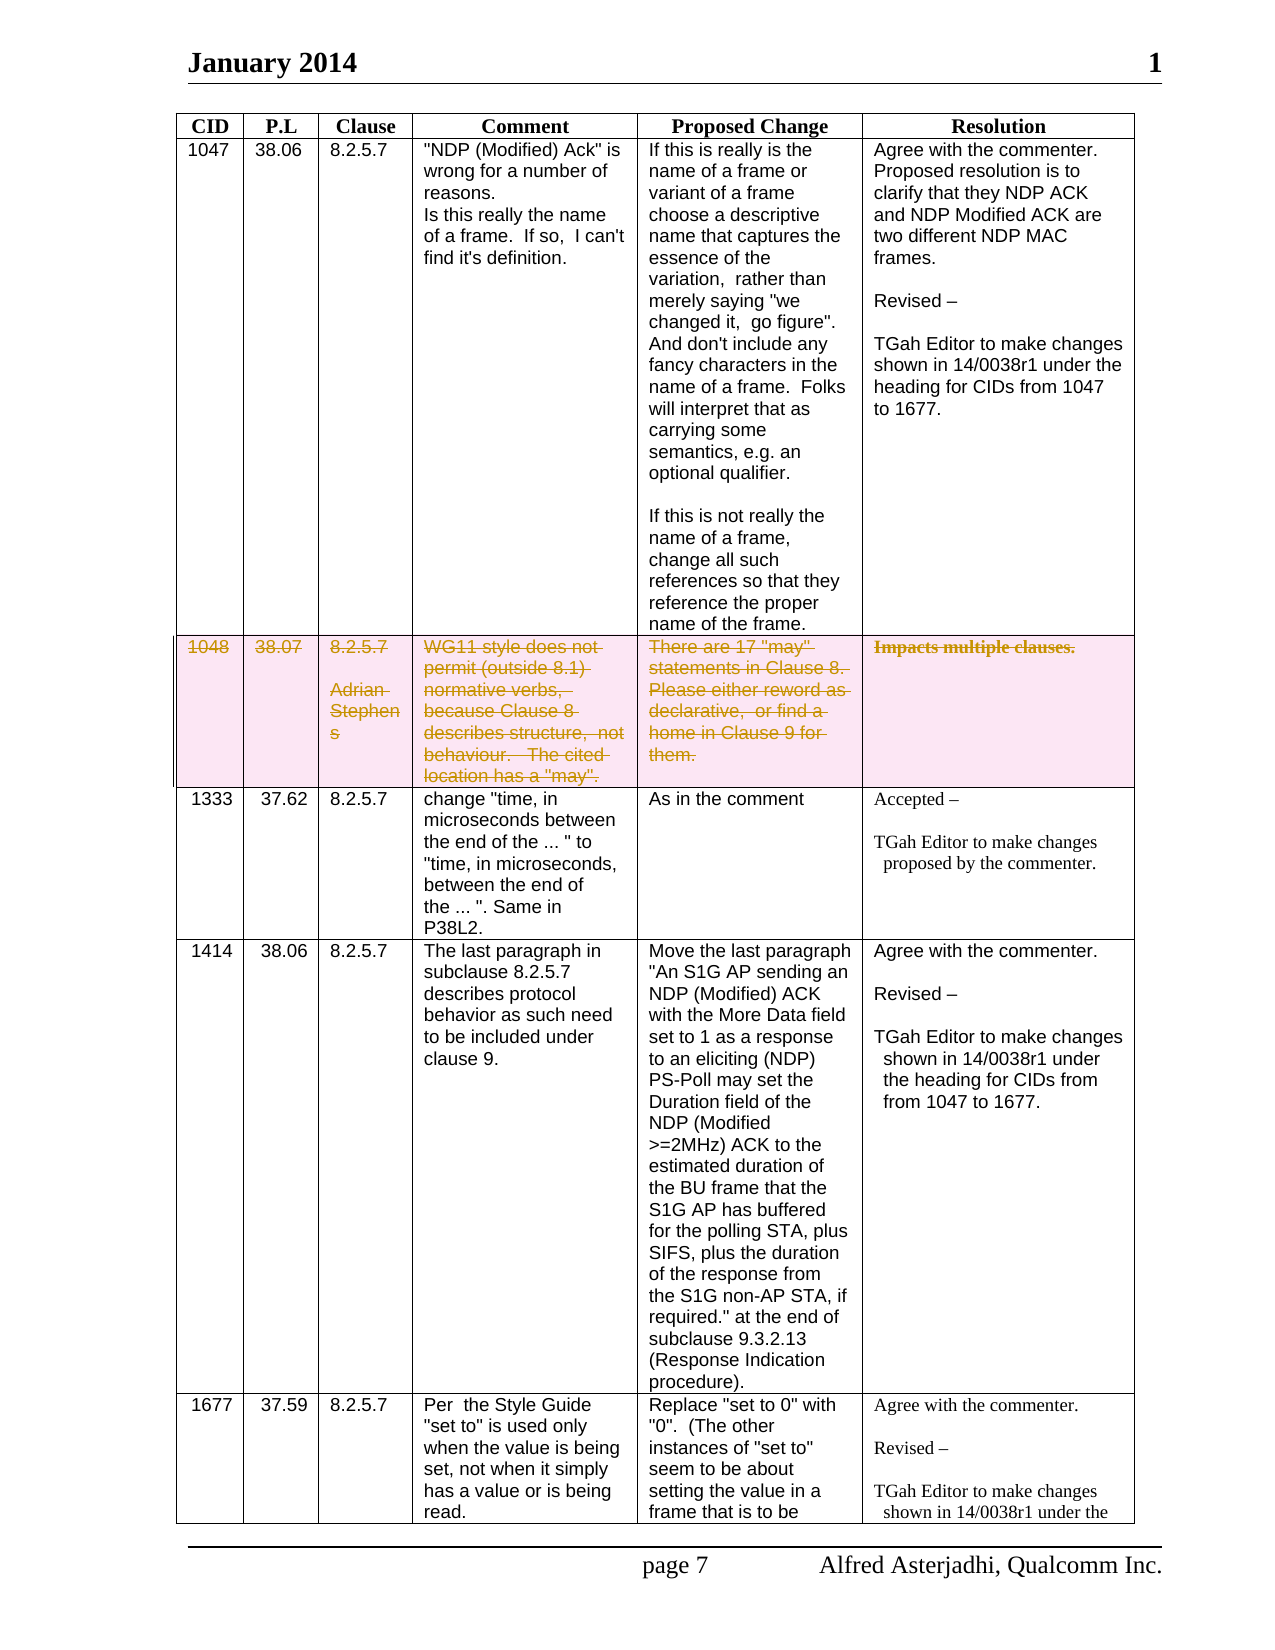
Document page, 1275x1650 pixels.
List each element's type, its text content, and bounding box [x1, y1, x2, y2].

table_cell Agree with the commenter. Proposed resolution is to clarify that they NDP ACK and NDP Modified ACK are two different NDP MAC frames. Revised – TGah Editor to make changes shown in 14/0038r1 under the heading for CIDs from 1047 to 1677. [863, 139, 1134, 634]
table_cell Per the Style Guide "set to" is used only when the value is being set, not when it simply has a value or is being read. [413, 1394, 637, 1523]
table_header CID [177, 114, 243, 138]
table_cell Agree with the commenter. Revised – TGah Editor to make changes shown in 14/0038r1 under the heading for CIDs from from 1047 to 1677. [863, 940, 1134, 1392]
table_cell 8.2.5.7 [319, 940, 412, 1392]
table_header Proposed Change [638, 114, 862, 138]
table_cell 1333 [177, 788, 243, 938]
table_cell 38.06 [244, 139, 318, 634]
table_cell 37.59 [244, 1394, 318, 1523]
table_header Clause [319, 114, 412, 138]
table_cell Move the last paragraph "An S1G AP sending an NDP (Modified) ACK with the More Data field set to 1 as a response to an eliciting (NDP) PS-Poll may set the Duration field of the NDP (Modified >=2MHz) ACK to the estimated duration of the BU frame that the S1G AP has buffered for the polling STA, plus SIFS, plus the duration of the response from the S1G non-AP STA, if required." at the end of subclause 9.3.2.13 (Response Indication procedure). [638, 940, 862, 1392]
table_cell If this is really is the name of a frame or variant of a frame choose a descriptive name that captures the essence of the variation, rather than merely saying "we changed it, go figure". And don't include any fancy characters in the name of a frame. Folks will interpret that as carrying some semantics, e.g. an optional qualifier. If this is not really the name of a frame, change all such references so that they reference the proper name of the frame. [638, 139, 862, 634]
table_cell 8.2.5.7 [319, 1394, 412, 1523]
table_header P.L [244, 114, 318, 138]
table_cell 1677 [177, 1394, 243, 1523]
table_header Comment [413, 114, 637, 138]
table_cell Accepted – TGah Editor to make changes proposed by the commenter. [863, 788, 1134, 938]
table_cell Agree with the commenter. Revised – TGah Editor to make changes shown in 14/0038r1 under the heading for CIDs from from 1047 to 1677. [863, 1394, 1134, 1523]
table_cell 37.62 [244, 788, 318, 938]
table_cell The last paragraph in subclause 8.2.5.7 describes protocol behavior as such need to be included under clause 9. [413, 940, 637, 1392]
table_cell 38.06 [244, 940, 318, 1392]
table_header Resolution [863, 114, 1134, 138]
table_cell 1047 [177, 139, 243, 634]
table_cell 1414 [177, 940, 243, 1392]
table_cell Replace "set to 0" with "0". (The other instances of "set to" seem to be about setting the value in a frame that is to be transmitted.) [638, 1394, 862, 1523]
table_cell change "time, in microseconds between the end of the ... " to "time, in microseconds, between the end of the ... ". Same in P38L2. [413, 788, 637, 938]
table_cell As in the comment [638, 788, 862, 938]
table_cell 8.2.5.7 [319, 788, 412, 938]
table_cell 8.2.5.7 [319, 139, 412, 634]
table_cell "NDP (Modified) Ack" is wrong for a number of reasons. Is this really the name of a frame. If so, I can't find it's definition. [413, 139, 637, 634]
